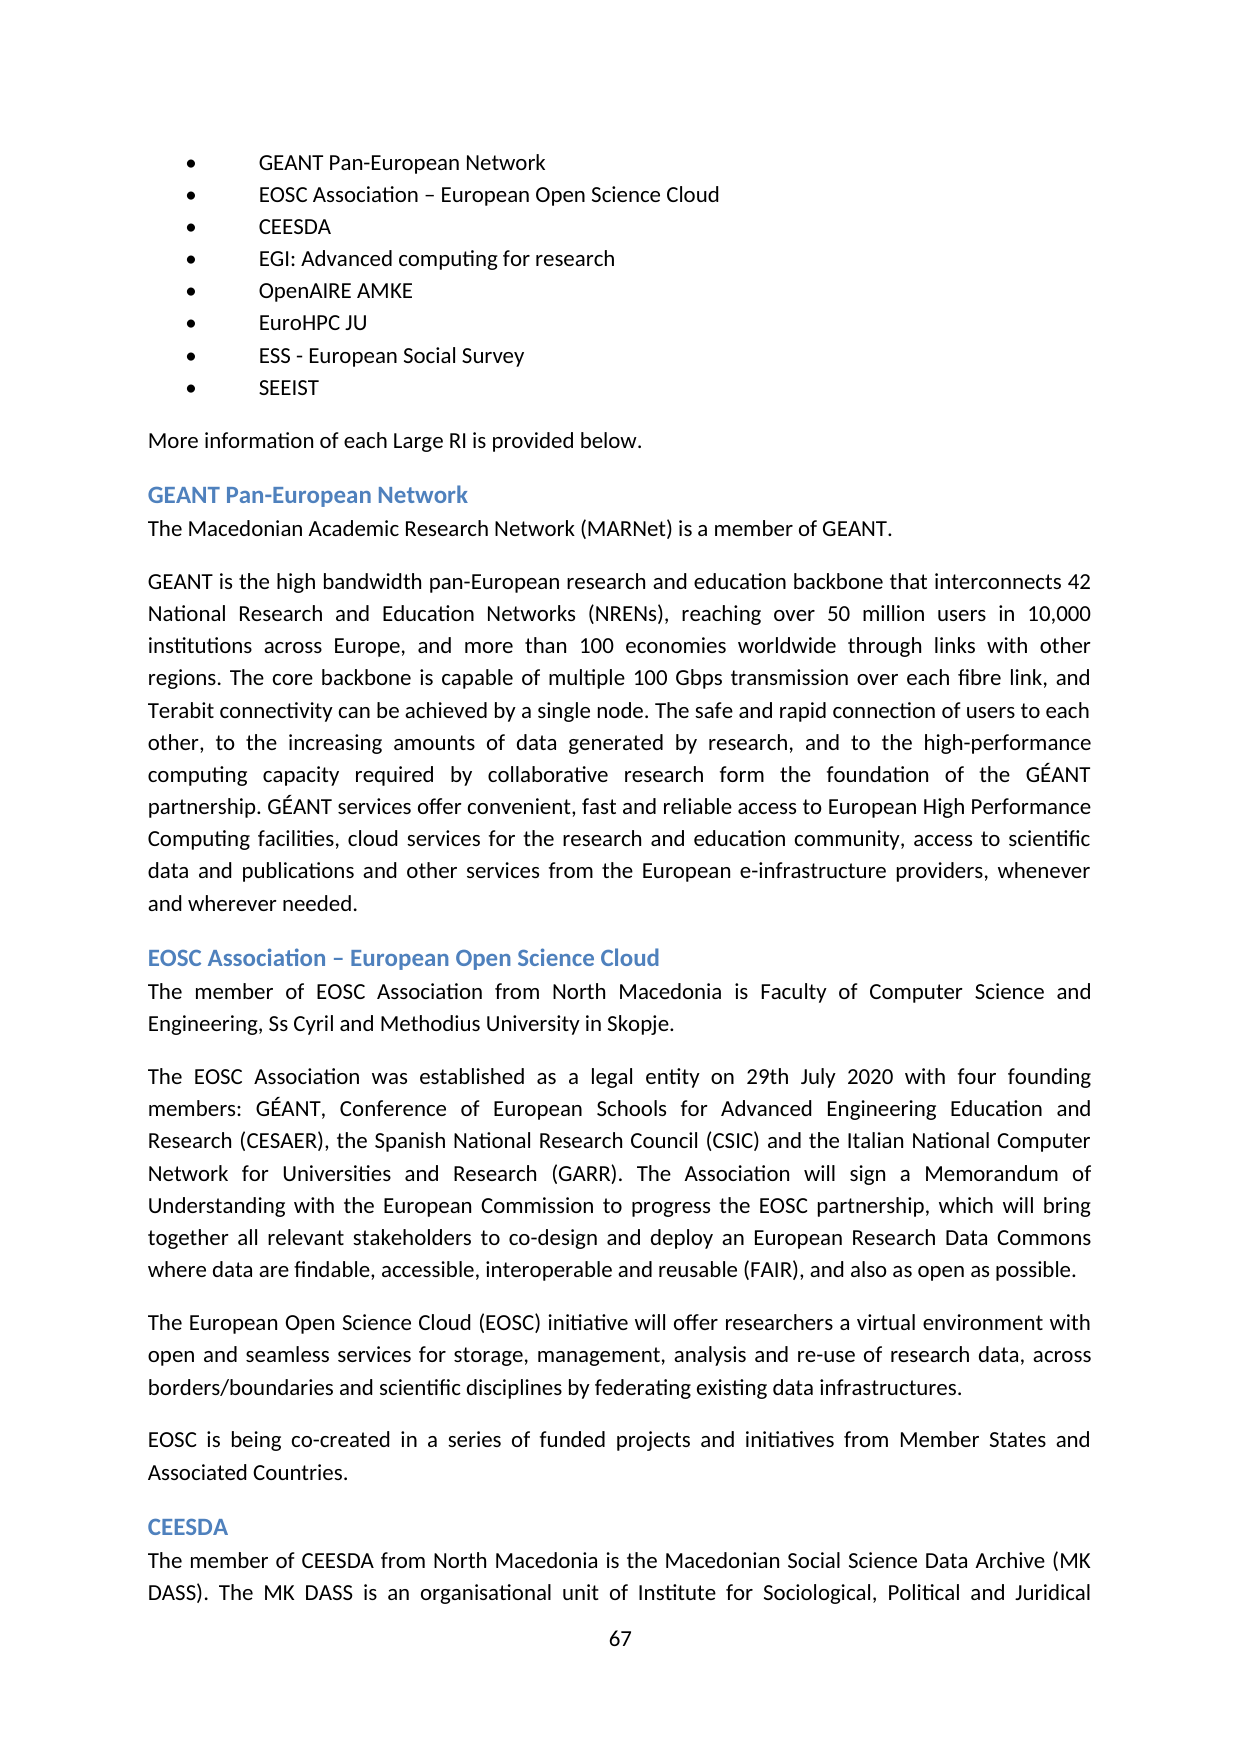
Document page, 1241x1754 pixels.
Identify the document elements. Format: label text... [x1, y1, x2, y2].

list GEANT Pan-European Network [185, 148, 1093, 176]
list OpenAIRE AMKE [185, 276, 1093, 304]
subtitle EOSC Association – European Open Science Cloud [148, 942, 1093, 972]
text The Macedonian Academic Research Network (MARNet) is a member of GEANT. [148, 514, 1093, 542]
text EOSC is being co-created in a series of funded projects and initiatives from Member States and Associated Countries. [148, 1426, 1093, 1486]
list EOSC Association – European Open Science Cloud [185, 180, 1093, 208]
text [148, 1546, 1093, 1606]
text The European Open Science Cloud (EOSC) initiative will offer researchers a virtual environment with open and seamless services for storage, management, analysis and re-use of research data, across borders/boundaries and scientific disciplines by federating existing data infrastructures. [148, 1308, 1093, 1401]
list ESS - European Social Survey [185, 341, 1093, 369]
list SEEIST [185, 373, 1093, 401]
text More information of each Large RI is provided below. [148, 426, 1093, 454]
list EGI: Advanced computing for research [185, 244, 1093, 272]
subtitle GEANT Pan-European Network [148, 479, 1093, 509]
text GEANT is the high bandwidth pan-European research and education backbone that interconnects 42 National Research and Education Networks (NRENs), reaching over 50 million users in 10,000 institutions across Europe, and more than 100 economies worldwide through links with other regions. The core backbone is capable of multiple 100 Gbps transmission over each fibre link, and Terabit connectivity can be achieved by a single node. The safe and rapid connection of users to each other, to the increasing amounts of data generated by research, and to the high-performance computing capacity required by collaborative research form the foundation of the GÉANT partnership. GÉANT services offer convenient, fast and reliable access to European High Performance Computing facilities, cloud services for the research and education community, access to scientific data and publications and other services from the European e-infrastructure providers, whenever and wherever needed. [148, 567, 1093, 917]
text The member of EOSC Association from North Macedonia is Faculty of Computer Science and Engineering, Ss Cyril and Methodius University in Skopje. [148, 977, 1093, 1037]
text The EOSC Association was established as a legal entity on 29th July 2020 with four founding members: GÉANT, Conference of European Schools for Advanced Engineering Education and Research (CESAER), the Spanish National Research Council (CSIC) and the Italian National Computer Network for Universities and Research (GARR). The Association will sign a Memorandum of Understanding with the European Commission to progress the EOSC partnership, which will bring together all relevant stakeholders to co-design and deploy an European Research Data Commons where data are findable, accessible, interoperable and reusable (FAIR), and also as open as possible. [148, 1062, 1093, 1283]
list EuroHPC JU [185, 308, 1093, 337]
list CEESDA [185, 212, 1093, 240]
subtitle CEESDA [148, 1511, 1093, 1541]
